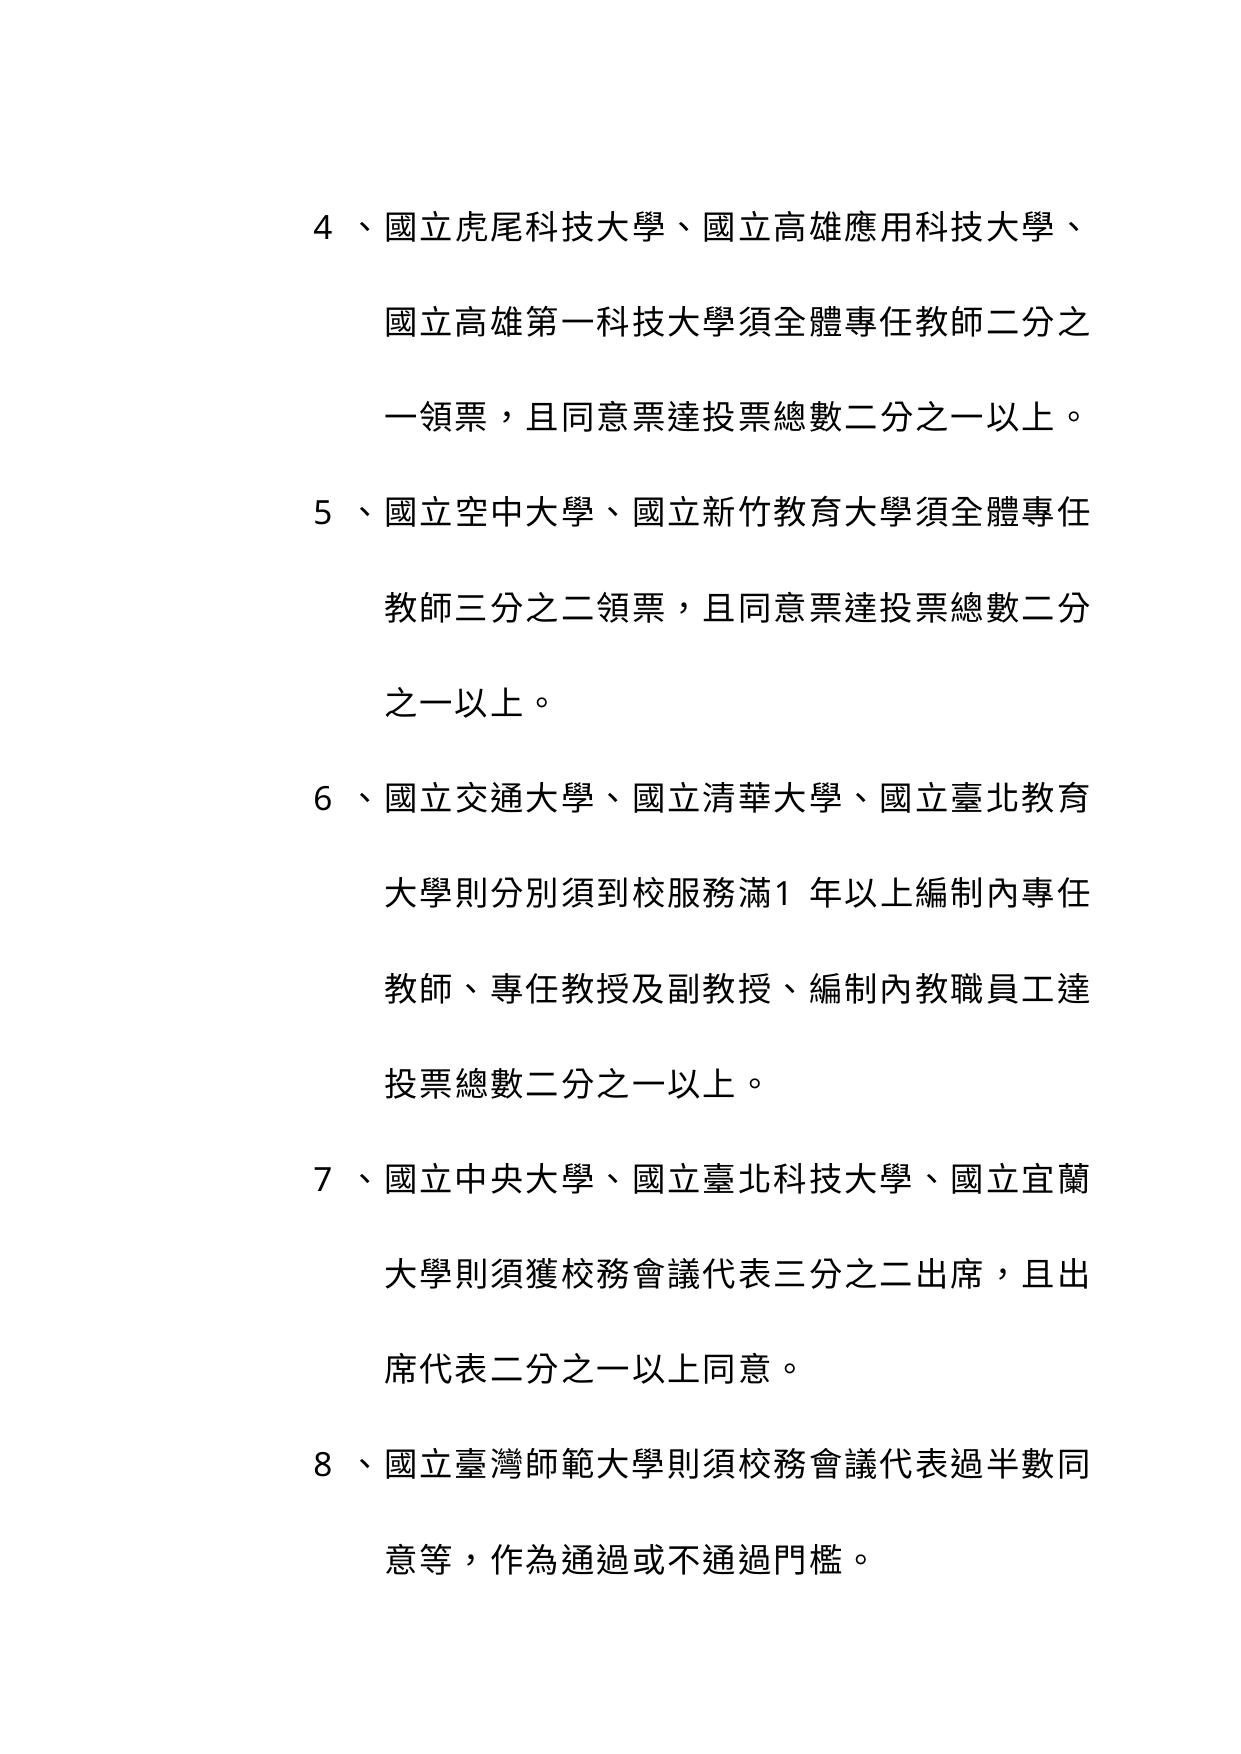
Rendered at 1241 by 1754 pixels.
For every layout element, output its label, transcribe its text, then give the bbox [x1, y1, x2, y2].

subtitle 國立虎尾科技大學、國立高雄應用科技大學、國立高雄第一科技大學須全體專任教師二分之一領票，且同意票達投票總數二分之一以上。 [296, 177, 1092, 463]
subtitle 國立中央大學、國立臺北科技大學、國立宜蘭大學則須獲校務會議代表三分之二出席，且出席代表二分之一以上同意。 [296, 1129, 1092, 1415]
subtitle 國立空中大學、國立新竹教育大學須全體專任教師三分之二領票，且同意票達投票總數二分之一以上。 [296, 463, 1092, 748]
subtitle 國立臺灣師範大學則須校務會議代表過半數同意等，作為通過或不通過門檻。 [296, 1415, 1092, 1605]
subtitle 國立交通大學、國立清華大學、國立臺北教育大學則分別須到校服務滿1年以上編制內專任教師、專任教授及副教授、編制內教職員工達投票總數二分之一以上。 [296, 748, 1092, 1129]
